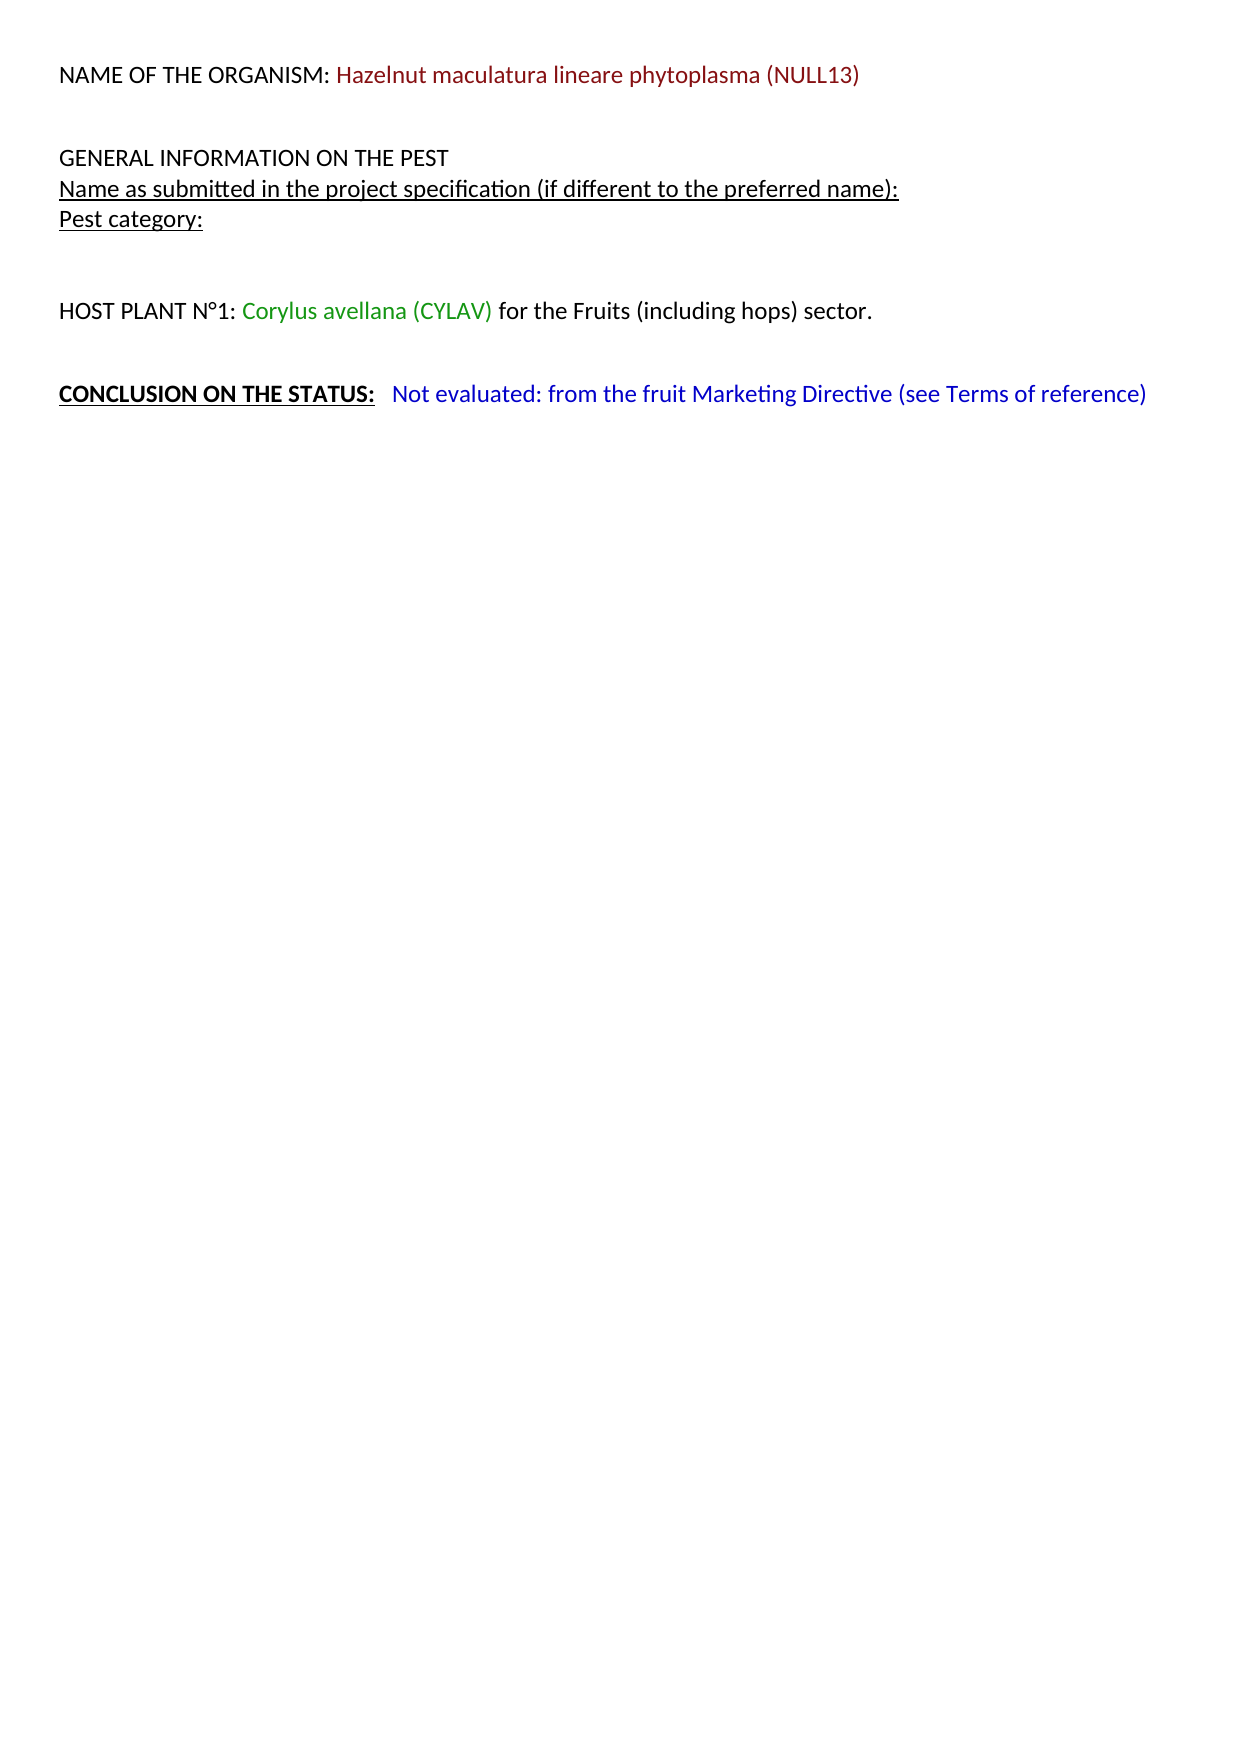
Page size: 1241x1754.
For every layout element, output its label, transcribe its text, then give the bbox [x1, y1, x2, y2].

text NAME OF THE ORGANISM: Hazelnut maculatura lineare phytoplasma (NULL13) [59, 59, 1181, 89]
text GENERAL INFORMATION ON THE PEST [59, 142, 1181, 173]
text CONCLUSION ON THE STATUS: Not evaluated: from the fruit Marketing Directive (see Terms of reference) [59, 379, 1181, 409]
text Name as submitted in the project specification (if different to the preferred name): Pest category: [59, 173, 1181, 234]
text HOST PLANT N°1: Corylus avellana (CYLAV) for the Fruits (including hops) sector. [59, 234, 1181, 326]
